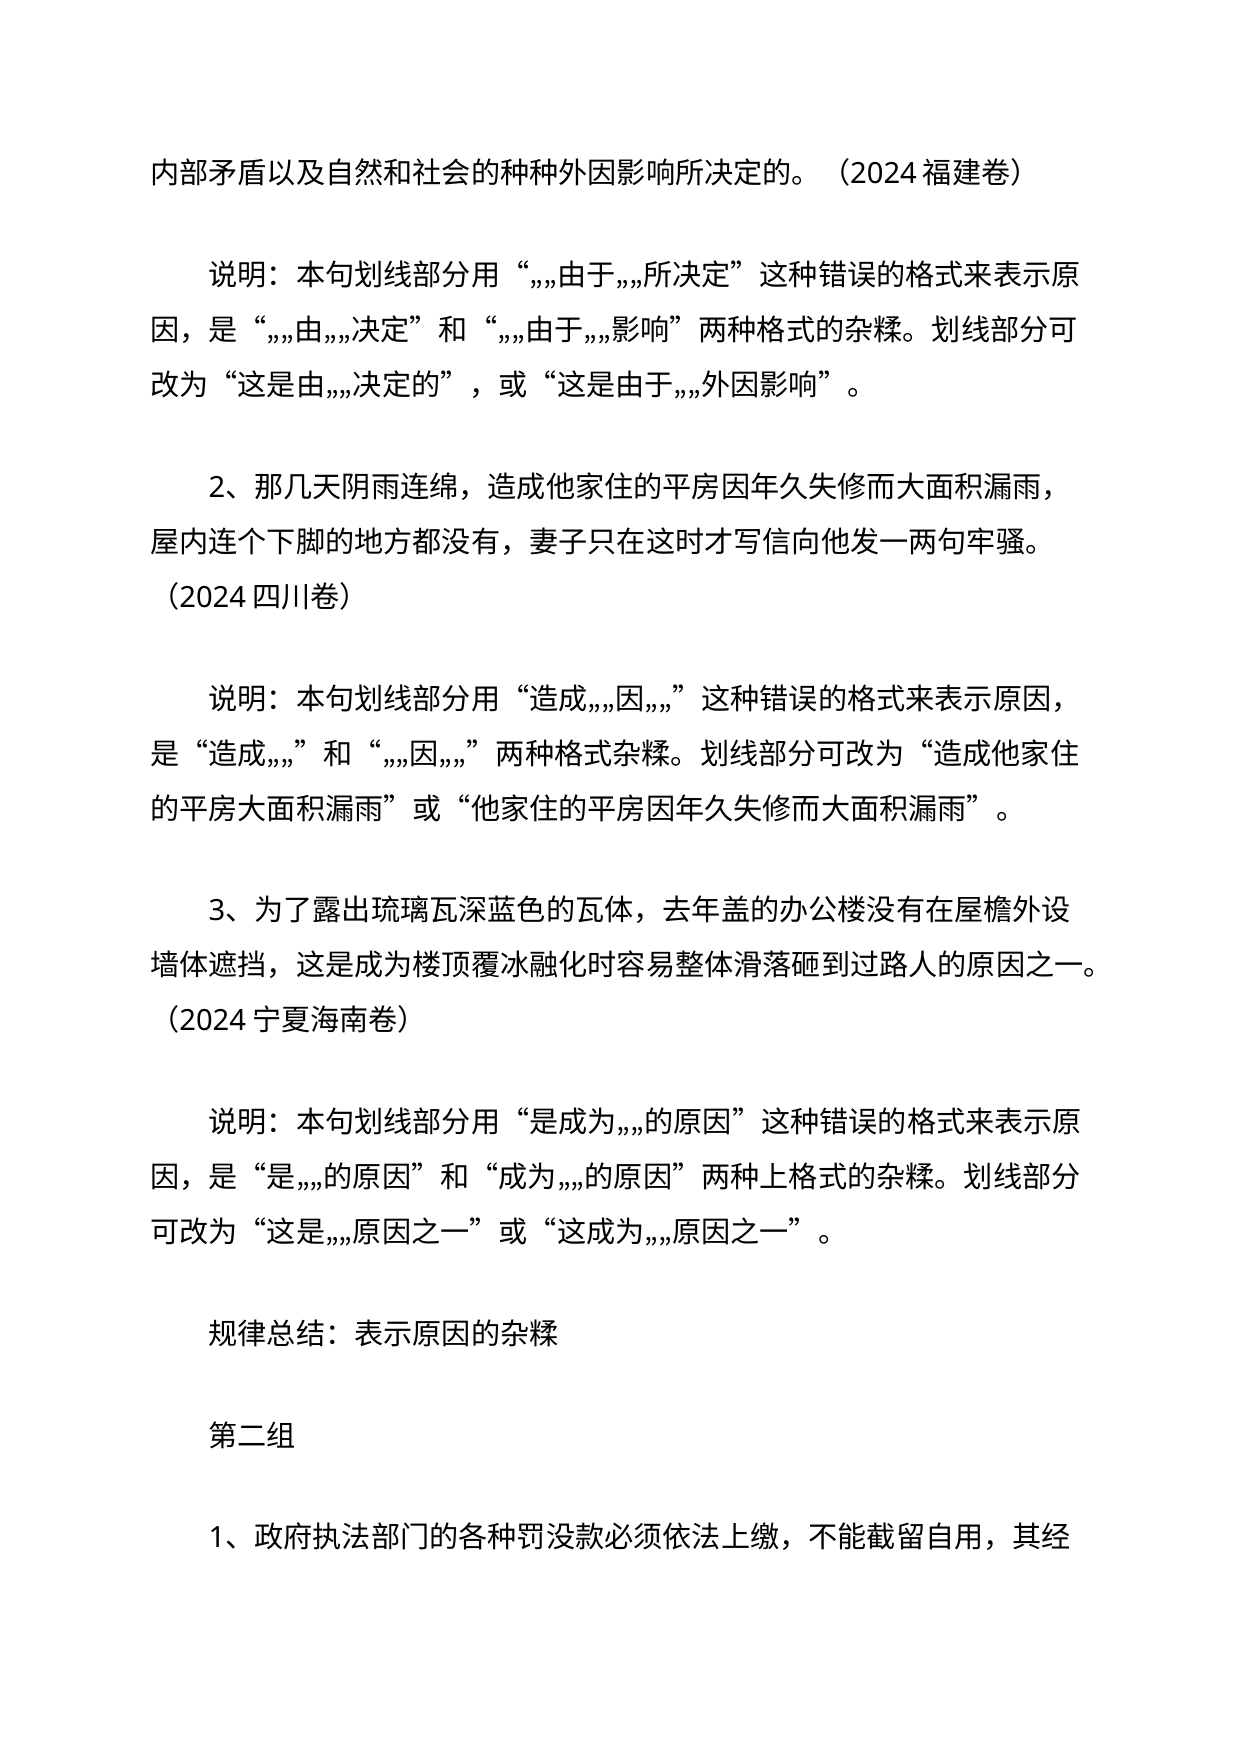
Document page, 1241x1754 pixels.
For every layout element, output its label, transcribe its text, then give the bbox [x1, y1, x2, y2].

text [150, 1514, 1090, 1556]
text 2、那几天阴雨连绵，造成他家住的平房因年久失修而大面积漏雨，屋内连个下脚的地方都没有，妻子只在这时才写信向他发一两句牢骚。（2024四川卷） [150, 463, 1090, 616]
text 说明：本句划线部分用“„„由于„„所决定”这种错误的格式来表示原因，是“„„由„„决定”和“„„由于„„影响”两种格式的杂糅。划线部分可改为“这是由„„决定的”，或“这是由于„„外因影响”。 [150, 252, 1090, 404]
text 说明：本句划线部分用“是成为„„的原因”这种错误的格式来表示原因，是“是„„的原因”和“成为„„的原因”两种上格式的杂糅。划线部分可改为“这是„„原因之一”或“这成为„„原因之一”。 [150, 1099, 1090, 1251]
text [150, 150, 1090, 192]
text 3、为了露出琉璃瓦深蓝色的瓦体，去年盖的办公楼没有在屋檐外设墙体遮挡，这是成为楼顶覆冰融化时容易整体滑落砸到过路人的原因之一。（2024宁夏海南卷） [150, 887, 1090, 1039]
text 规律总结：表示原因的杂糅 [150, 1310, 1090, 1353]
text 第二组 [150, 1412, 1090, 1454]
text 说明：本句划线部分用“造成„„因„„”这种错误的格式来表示原因，是“造成„„”和“„„因„„”两种格式杂糅。划线部分可改为“造成他家住的平房大面积漏雨”或“他家住的平房因年久失修而大面积漏雨”。 [150, 675, 1090, 827]
